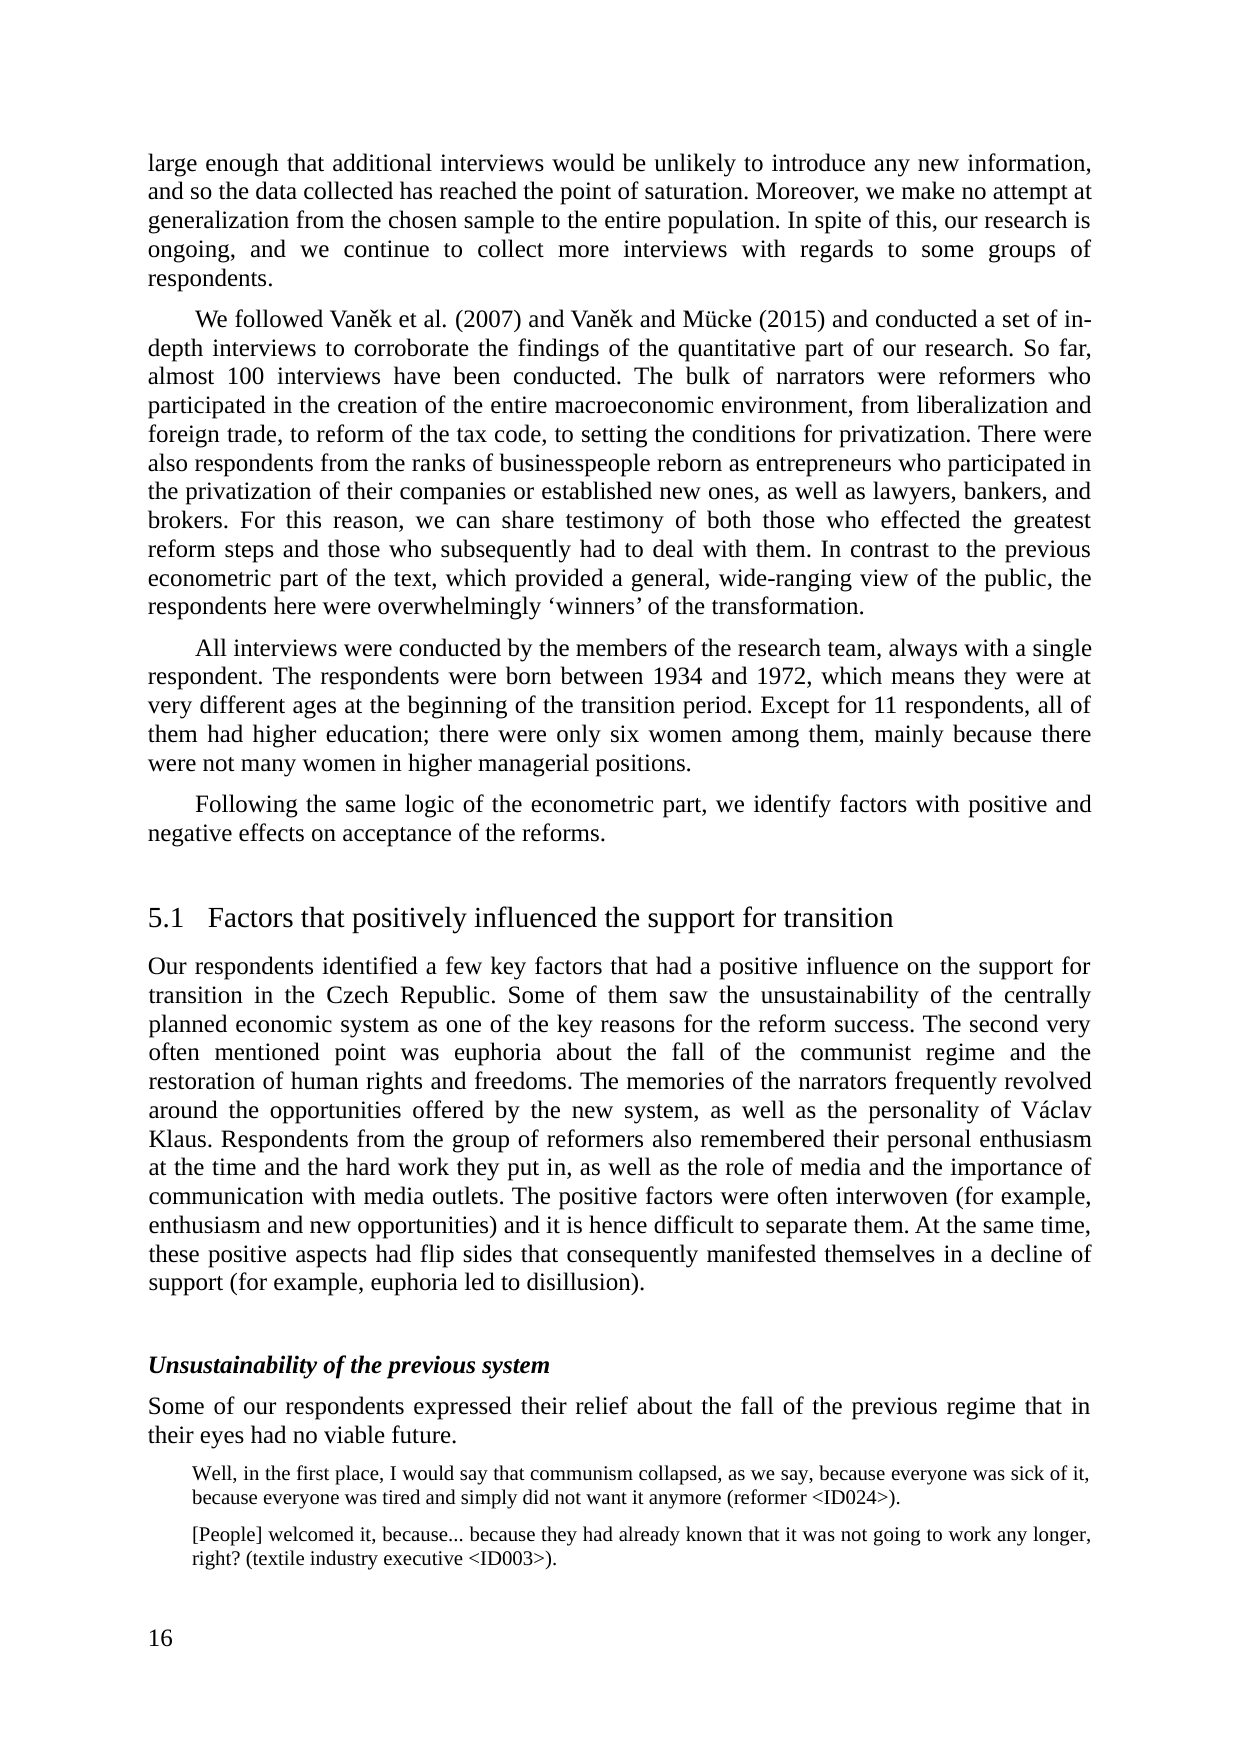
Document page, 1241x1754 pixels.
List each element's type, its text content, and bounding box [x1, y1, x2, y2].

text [148, 148, 1093, 291]
text Well, in the first place, I would say that communism collapsed, as we say, because everyone was sick of it, because everyone was tired and simply did not want it anymore (reformer <ID024>). [192, 1461, 1093, 1509]
subtitle Factors that positively influenced the support for transition [148, 900, 1093, 934]
text Unsustainability of the previous system [148, 1350, 1093, 1379]
text Some of our respondents expressed their relief about the fall of the previous regime that in their eyes had no viable future. [148, 1391, 1093, 1449]
text Following the same logic of the econometric part, we identify factors with positive and negative effects on acceptance of the reforms. [148, 789, 1093, 846]
text We followed Vaněk et al. (2007) and Vaněk and Mücke (2015) and conducted a set of in-depth interviews to corroborate the findings of the quantitative part of our research. So far, almost 100 interviews have been conducted. The bulk of narrators were reformers who participated in the creation of the entire macroeconomic environment, from liberalization and foreign trade, to reform of the tax code, to setting the conditions for privatization. There were also respondents from the ranks of businesspeople reborn as entrepreneurs who participated in the privatization of their companies or established new ones, as well as lawyers, bankers, and brokers. For this reason, we can share testimony of both those who effected the greatest reform steps and those who subsequently had to deal with them. In contrast to the previous econometric part of the text, which provided a general, wide-ranging view of the public, the respondents here were overwhelmingly ‘winners’ of the transformation. [148, 304, 1093, 620]
text Our respondents identified a few key factors that had a positive influence on the support for transition in the Czech Republic. Some of them saw the unsustainability of the centrally planned economic system as one of the key reasons for the reform success. The second very often mentioned point was euphoria about the fall of the communist regime and the restoration of human rights and freedoms. The memories of the narrators frequently revolved around the opportunities offered by the new system, as well as the personality of Václav Klaus. Respondents from the group of reformers also remembered their personal enthusiasm at the time and the hard work they put in, as well as the role of media and the importance of communication with media outlets. The positive factors were often interwoven (for example, enthusiasm and new opportunities) and it is hence difficult to separate them. At the same time, these positive aspects had flip sides that consequently manifested themselves in a decline of support (for example, euphoria led to disillusion). [148, 951, 1093, 1296]
text All interviews were conducted by the members of the research team, always with a single respondent. The respondents were born between 1934 and 1972, which means they were at very different ages at the beginning of the transition period. Except for 11 respondents, all of them had higher education; there were only six women among them, mainly because there were not many women in higher managerial positions. [148, 633, 1093, 776]
text [People] welcomed it, because... because they had already known that it was not going to work any longer, right? (textile industry executive <ID003>). [192, 1522, 1093, 1570]
